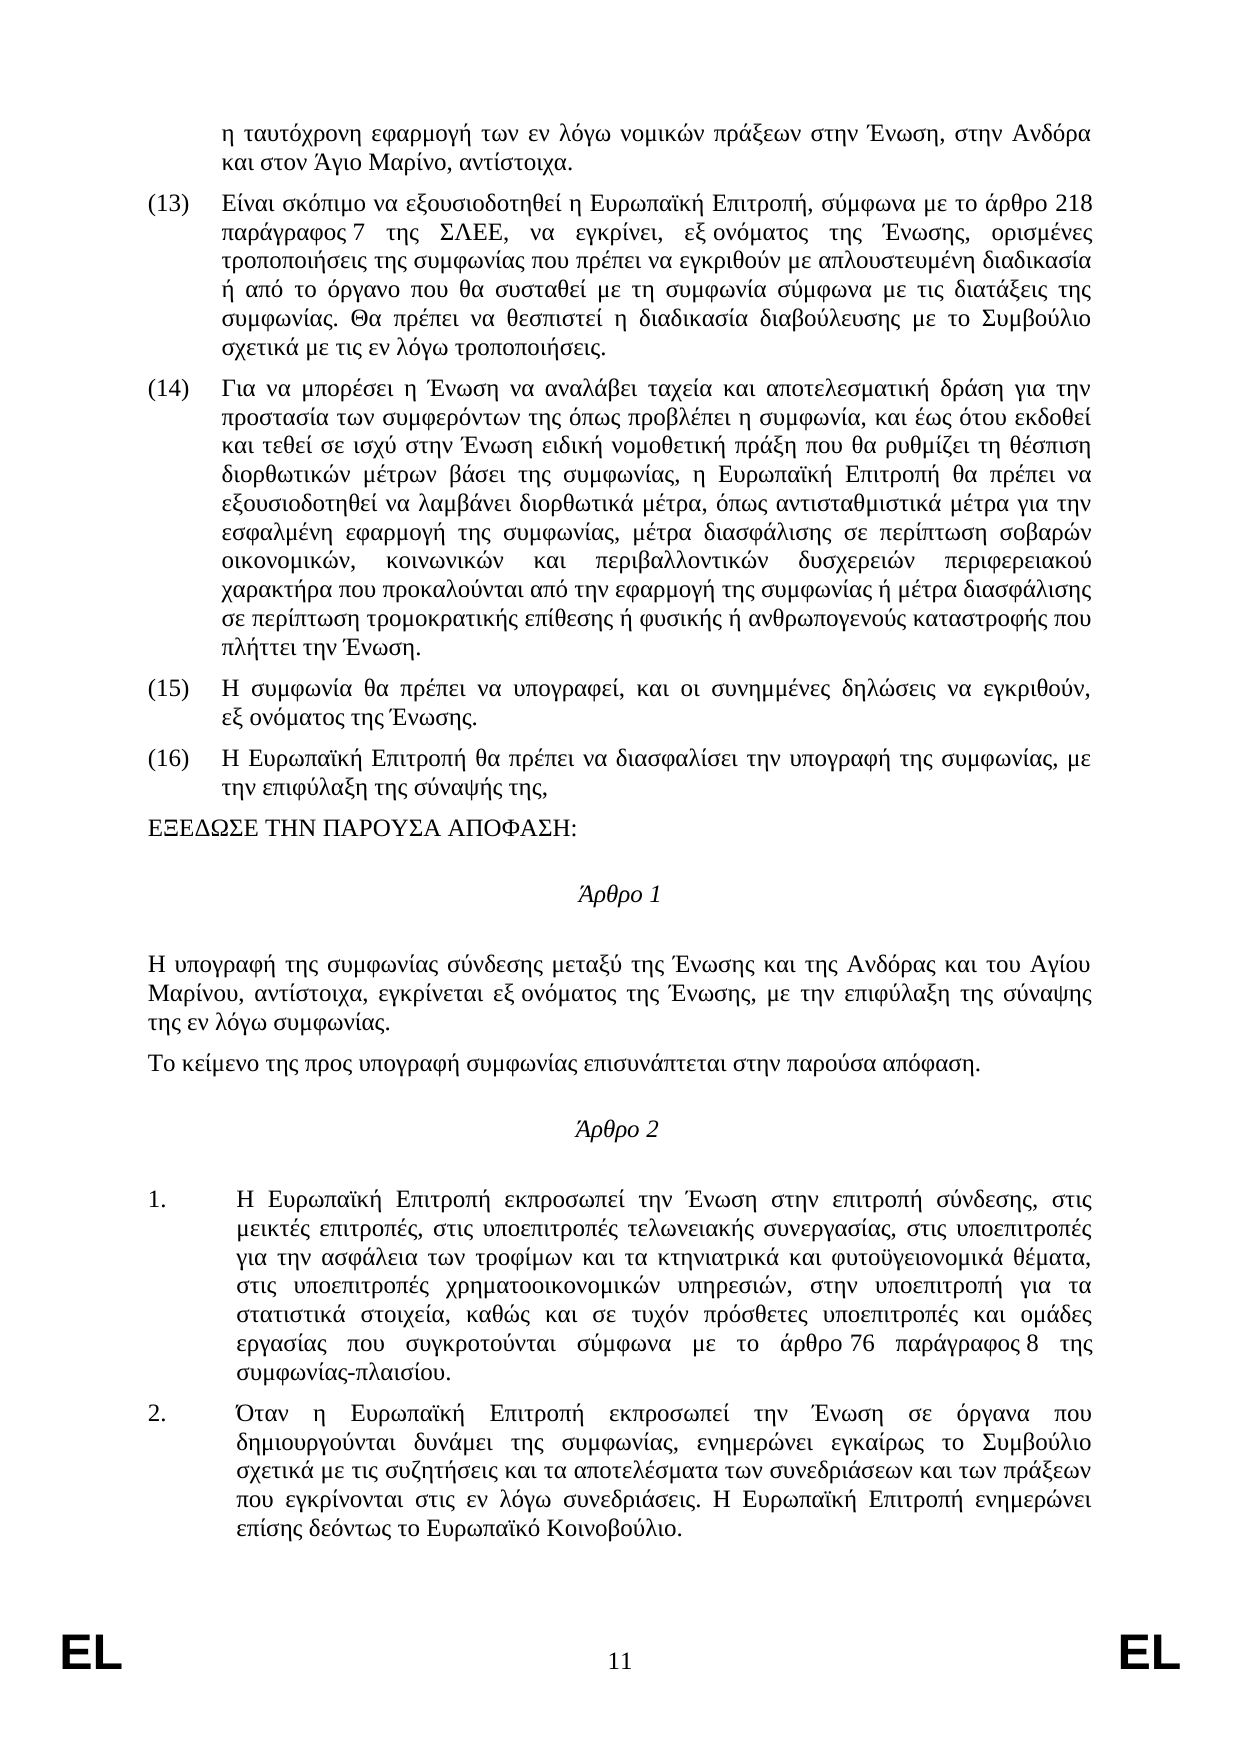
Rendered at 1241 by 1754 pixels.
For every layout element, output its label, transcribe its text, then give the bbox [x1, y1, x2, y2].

text (15) Η συμφωνία θα πρέπει να υπογραφεί, και οι συνημμένες δηλώσεις να εγκριθούν, εξ ονόματος της Ένωσης. [148, 673, 1093, 731]
text 1. Η Ευρωπαϊκή Επιτροπή εκπροσωπεί την Ένωση στην επιτροπή σύνδεσης, στις μεικτές επιτροπές, στις υποεπιτροπές τελωνειακής συνεργασίας, στις υποεπιτροπές για την ασφάλεια των τροφίμων και τα κτηνιατρικά και φυτοϋγειονομικά θέματα, στις υποεπιτροπές χρηματοοικονομικών υπηρεσιών, στην υποεπιτροπή για τα στατιστικά στοιχεία, καθώς και σε τυχόν πρόσθετες υποεπιτροπές και ομάδες εργασίας που συγκροτούνται σύμφωνα με το άρθρο 76 παράγραφος 8 της συμφωνίας-πλαισίου. [148, 1184, 1093, 1386]
text ΕΞΕΔΩΣΕ ΤΗΝ ΠΑΡΟΥΣΑ ΑΠΟΦΑΣΗ: [148, 813, 1093, 842]
text Άρθρο 1 [148, 879, 1093, 937]
text (16) Η Ευρωπαϊκή Επιτροπή θα πρέπει να διασφαλίσει την υπογραφή της συμφωνίας, με την επιφύλαξη της σύναψής της, [148, 743, 1093, 801]
text (14) Για να μπορέσει η Ένωση να αναλάβει ταχεία και αποτελεσματική δράση για την προστασία των συμφερόντων της όπως προβλέπει η συμφωνία, και έως ότου εκδοθεί και τεθεί σε ισχύ στην Ένωση ειδική νομοθετική πράξη που θα ρυθμίζει τη θέσπιση διορθωτικών μέτρων βάσει της συμφωνίας, η Ευρωπαϊκή Επιτροπή θα πρέπει να εξουσιοδοτηθεί να λαμβάνει διορθωτικά μέτρα, όπως αντισταθμιστικά μέτρα για την εσφαλμένη εφαρμογή της συμφωνίας, μέτρα διασφάλισης σε περίπτωση σοβαρών οικονομικών, κοινωνικών και περιβαλλοντικών δυσχερειών περιφερειακού χαρακτήρα που προκαλούνται από την εφαρμογή της συμφωνίας ή μέτρα διασφάλισης σε περίπτωση τρομοκρατικής επίθεσης ή φυσικής ή ανθρωπογενούς καταστροφής που πλήττει την Ένωση. [148, 373, 1093, 661]
text Το κείμενο της προς υπογραφή συμφωνίας επισυνάπτεται στην παρούσα απόφαση. [148, 1048, 1093, 1077]
text 2. Όταν η Ευρωπαϊκή Επιτροπή εκπροσωπεί την Ένωση σε όργανα που δημιουργούνται δυνάμει της συμφωνίας, ενημερώνει εγκαίρως το Συμβούλιο σχετικά με τις συζητήσεις και τα αποτελέσματα των συνεδριάσεων και των πράξεων που εγκρίνονται στις εν λόγω συνεδριάσεις. Η Ευρωπαϊκή Επιτροπή ενημερώνει επίσης δεόντως το Ευρωπαϊκό Κοινοβούλιο. [148, 1398, 1093, 1542]
text (13) Είναι σκόπιμο να εξουσιοδοτηθεί η Ευρωπαϊκή Επιτροπή, σύμφωνα με το άρθρο 218 παράγραφος 7 της ΣΛΕΕ, να εγκρίνει, εξ ονόματος της Ένωσης, ορισμένες τροποποιήσεις της συμφωνίας που πρέπει να εγκριθούν με απλουστευμένη διαδικασία ή από το όργανο που θα συσταθεί με τη συμφωνία σύμφωνα με τις διατάξεις της συμφωνίας. Θα πρέπει να θεσπιστεί η διαδικασία διαβούλευσης με το Συμβούλιο σχετικά με τις εν λόγω τροποποιήσεις. [148, 188, 1093, 361]
text Η υπογραφή της συμφωνίας σύνδεσης μεταξύ της Ένωσης και της Ανδόρας και του Αγίου Μαρίνου, αντίστοιχα, εγκρίνεται εξ ονόματος της Ένωσης, με την επιφύλαξη της σύναψης της εν λόγω συμφωνίας. [148, 949, 1093, 1036]
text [148, 118, 1093, 176]
text Άρθρο 2 [148, 1114, 1093, 1172]
